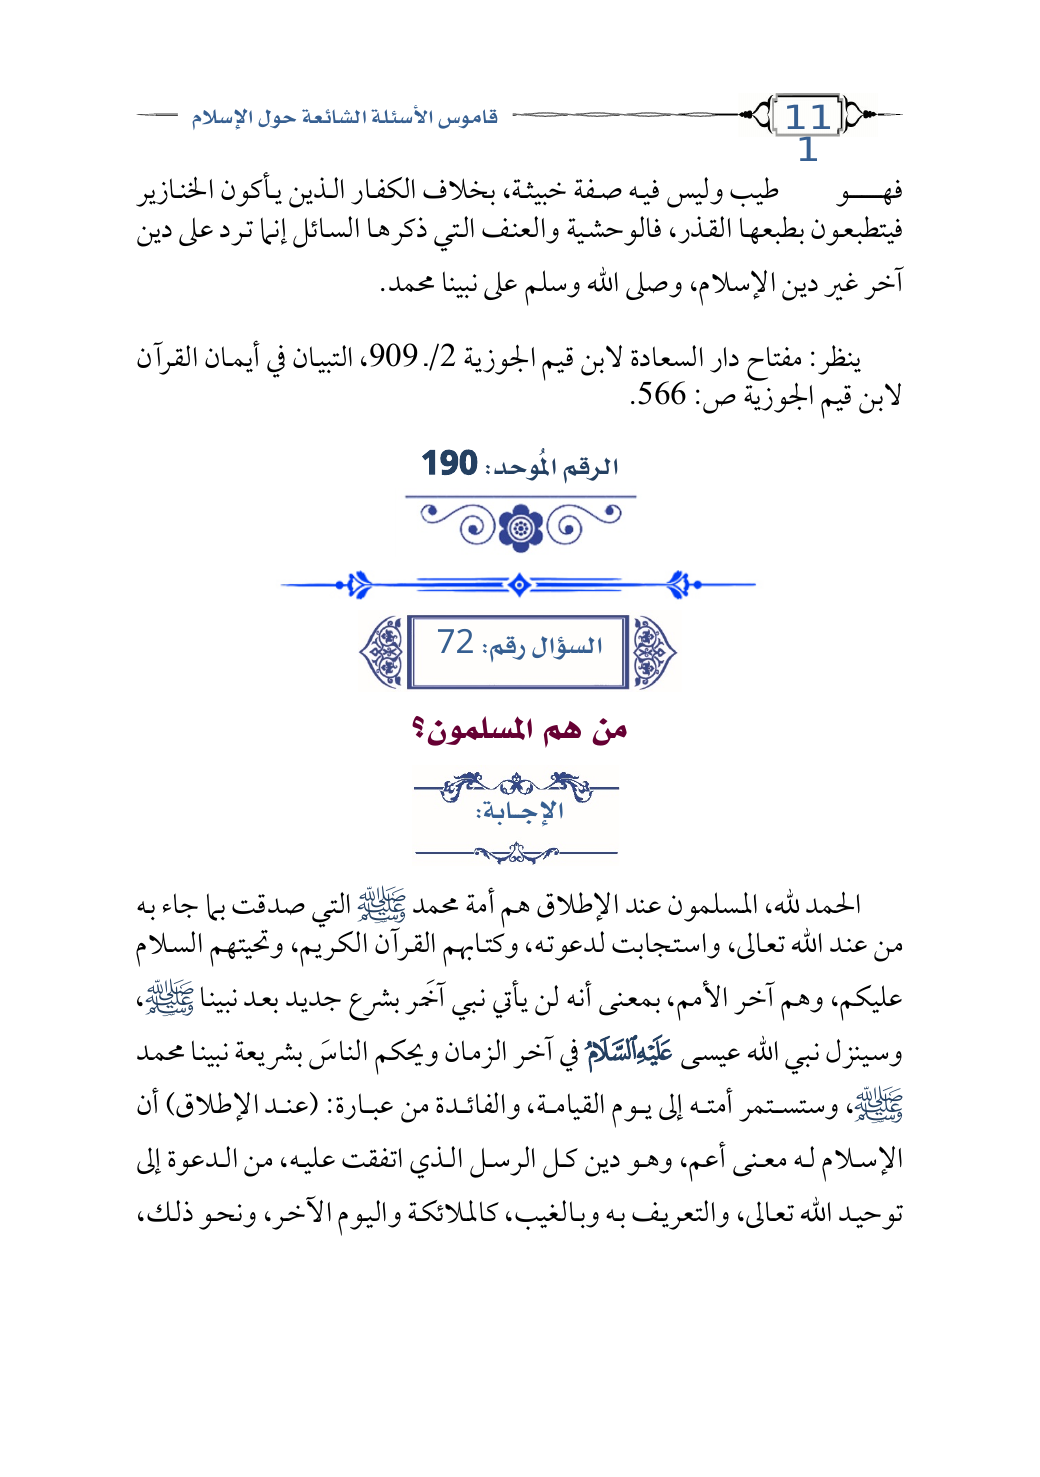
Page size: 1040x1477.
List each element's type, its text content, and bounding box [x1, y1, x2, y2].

text السؤال رقم: 72 [136, 621, 903, 672]
picture [357, 610, 682, 621]
picture [275, 561, 764, 604]
text ينظر: مفتاح دار السعادة لابن قيم الجوزية 2/ 909، التبيان في أيمـان القرآن لابن قيم الجوزية ص: 566. [136, 323, 903, 431]
picture [412, 765, 620, 786]
title من هم المسلمون؟ [136, 703, 903, 753]
picture [357, 672, 682, 692]
picture [395, 488, 643, 557]
text الإجــابة: [136, 786, 903, 838]
subtitle الرقم المُوحد: 190 [136, 435, 903, 484]
picture [412, 838, 620, 866]
picture [737, 93, 878, 137]
